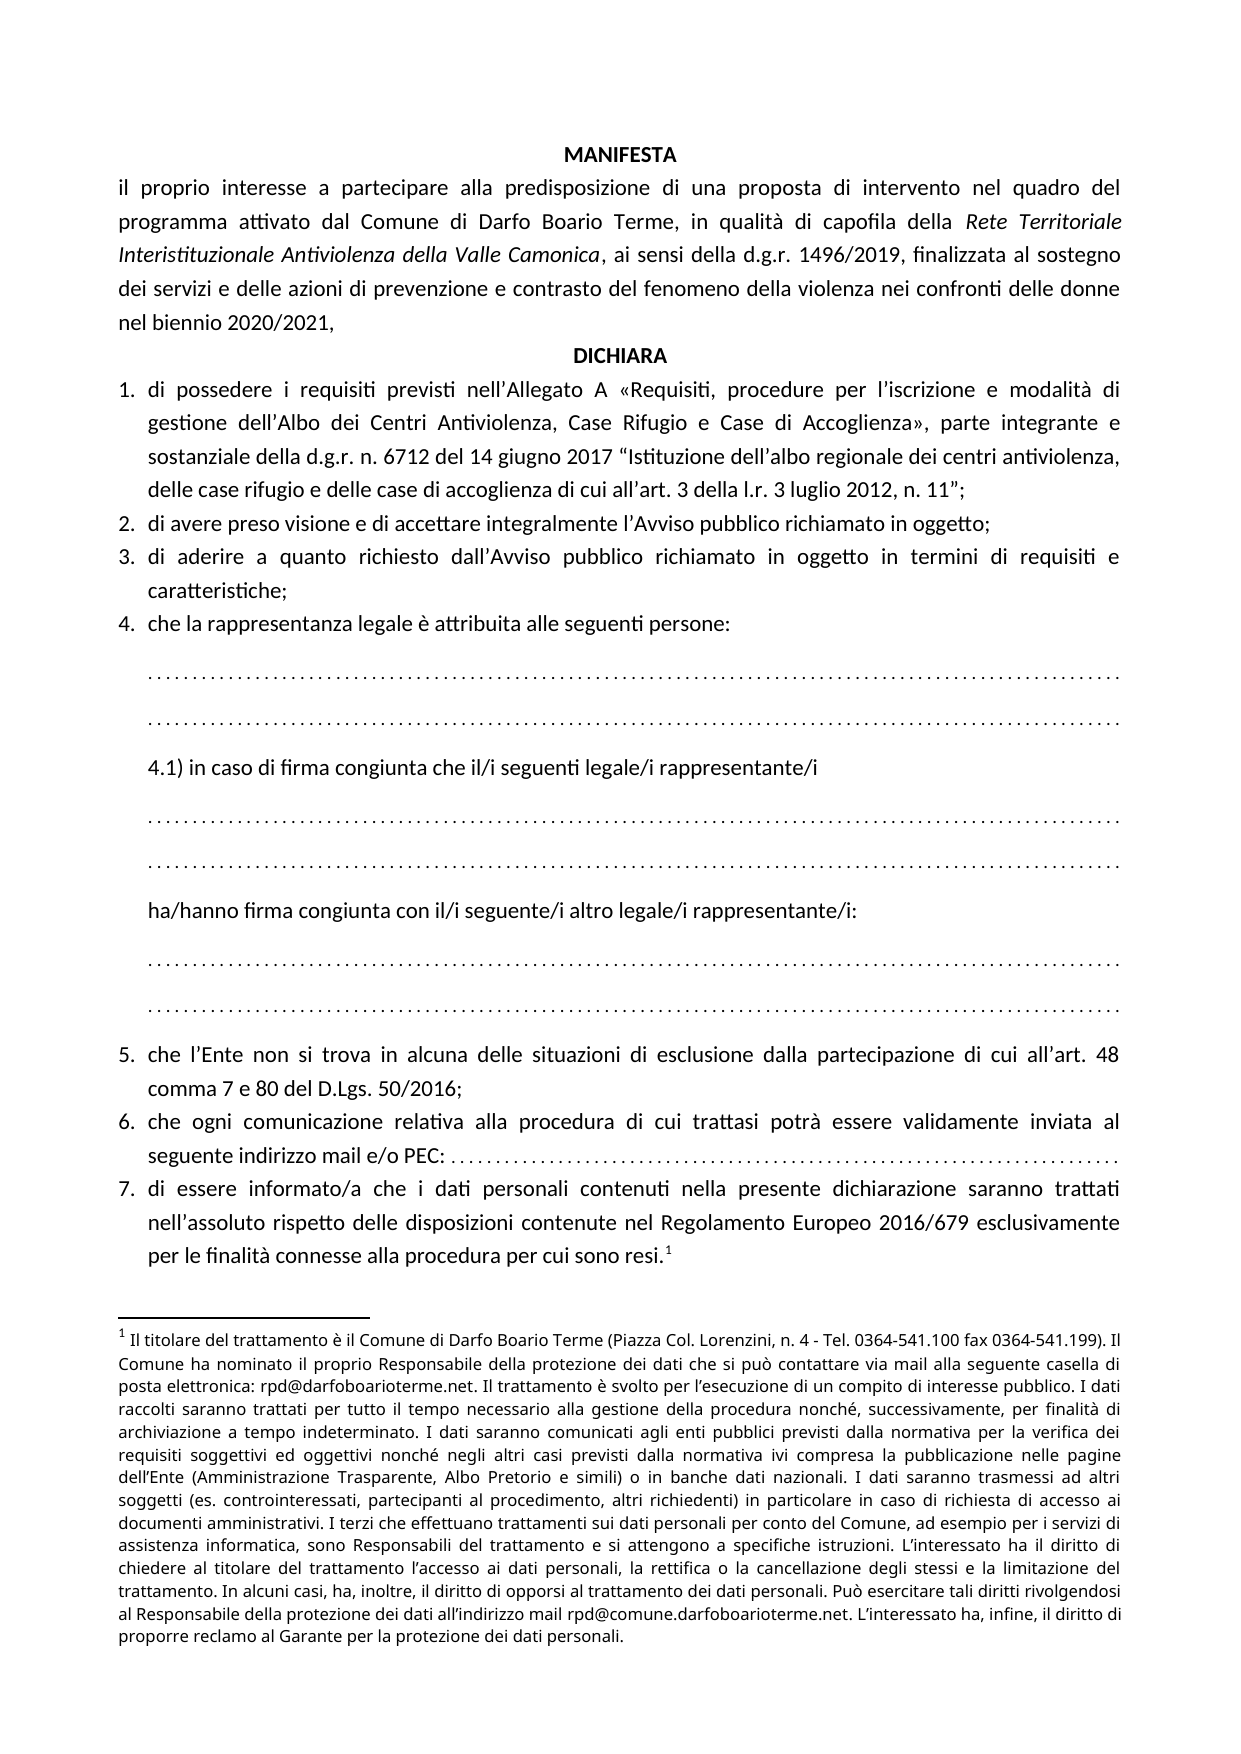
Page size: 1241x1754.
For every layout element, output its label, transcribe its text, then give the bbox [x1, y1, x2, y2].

list . . . . . . . . . . . . . . . . . . . . . . . . . . . . . . . . . . . . . . . . . . . . . . . . . . . . . . . . . . . . . . . . . . . . . . . . . . . . . . . . . . . . . . . . . . . . . . . . . . . . . . . . . . . . . [148, 948, 1122, 971]
list che l’Ente non si trova in alcuna delle situazioni di esclusione dalla partecipazione di cui all’art. 48 comma 7 e 80 del D.Lgs. 50/2016; [118, 1040, 1122, 1102]
list 4.1) in caso di firma congiunta che il/i seguenti legale/i rappresentante/i [148, 753, 1122, 781]
list di possedere i requisiti previsti nell’Allegato A «Requisiti, procedure per l’iscrizione e modalità di gestione dell’Albo dei Centri Antiviolenza, Case Rifugio e Case di Accoglienza», parte integrante e sostanziale della d.g.r. n. 6712 del 14 giugno 2017 “Istituzione dell’albo regionale dei centri antiviolenza, delle case rifugio e delle case di accoglienza di cui all’art. 3 della l.r. 3 luglio 2012, n. 11”; [118, 375, 1122, 503]
list . . . . . . . . . . . . . . . . . . . . . . . . . . . . . . . . . . . . . . . . . . . . . . . . . . . . . . . . . . . . . . . . . . . . . . . . . . . . . . . . . . . . . . . . . . . . . . . . . . . . . . . . . . . . . [148, 994, 1122, 1017]
list che la rappresentanza legale è attribuita alle seguenti persone: [118, 609, 1122, 637]
text DICHIARA [118, 341, 1122, 369]
list . . . . . . . . . . . . . . . . . . . . . . . . . . . . . . . . . . . . . . . . . . . . . . . . . . . . . . . . . . . . . . . . . . . . . . . . . . . . . . . . . . . . . . . . . . . . . . . . . . . . . . . . . . . . . [148, 851, 1122, 874]
text il proprio interesse a partecipare alla predisposizione di una proposta di intervento nel quadro del programma attivato dal Comune di Darfo Boario Terme, in qualità di capofila della Rete Territoriale Interistituzionale Antiviolenza della Valle Camonica, ai sensi della d.g.r. 1496/2019, finalizzata al sostegno dei servizi e delle azioni di prevenzione e contrasto del fenomeno della violenza nei confronti delle donne nel biennio 2020/2021, [118, 173, 1122, 336]
text MANIFESTA [118, 140, 1122, 168]
list ha/hanno firma congiunta con il/i seguente/i altro legale/i rappresentante/i: [148, 897, 1122, 924]
list di avere preso visione e di accettare integralmente l’Avviso pubblico richiamato in oggetto; [118, 509, 1122, 537]
list . . . . . . . . . . . . . . . . . . . . . . . . . . . . . . . . . . . . . . . . . . . . . . . . . . . . . . . . . . . . . . . . . . . . . . . . . . . . . . . . . . . . . . . . . . . . . . . . . . . . . . . . . . . . . [148, 707, 1122, 730]
list di aderire a quanto richiesto dall’Avviso pubblico richiamato in oggetto in termini di requisiti e caratteristiche; [118, 542, 1122, 604]
list . . . . . . . . . . . . . . . . . . . . . . . . . . . . . . . . . . . . . . . . . . . . . . . . . . . . . . . . . . . . . . . . . . . . . . . . . . . . . . . . . . . . . . . . . . . . . . . . . . . . . . . . . . . . . [148, 805, 1122, 828]
list . . . . . . . . . . . . . . . . . . . . . . . . . . . . . . . . . . . . . . . . . . . . . . . . . . . . . . . . . . . . . . . . . . . . . . . . . . . . . . . . . . . . . . . . . . . . . . . . . . . . . . . . . . . . . [148, 661, 1122, 684]
list che ogni comunicazione relativa alla procedura di cui trattasi potrà essere validamente inviata al seguente indirizzo mail e/o PEC: . . . . . . . . . . . . . . . . . . . . . . . . . . . . . . . . . . . . . . . . . . . . . . . . . . . . . . . . . . . . . . . . . . . . . . . . . . . [118, 1107, 1122, 1169]
list di essere informato/a che i dati personali contenuti nella presente dichiarazione saranno trattati nell’assoluto rispetto delle disposizioni contenute nel Regolamento Europeo 2016/679 esclusivamente per le finalità connesse alla procedura per cui sono resi. [118, 1174, 1122, 1269]
